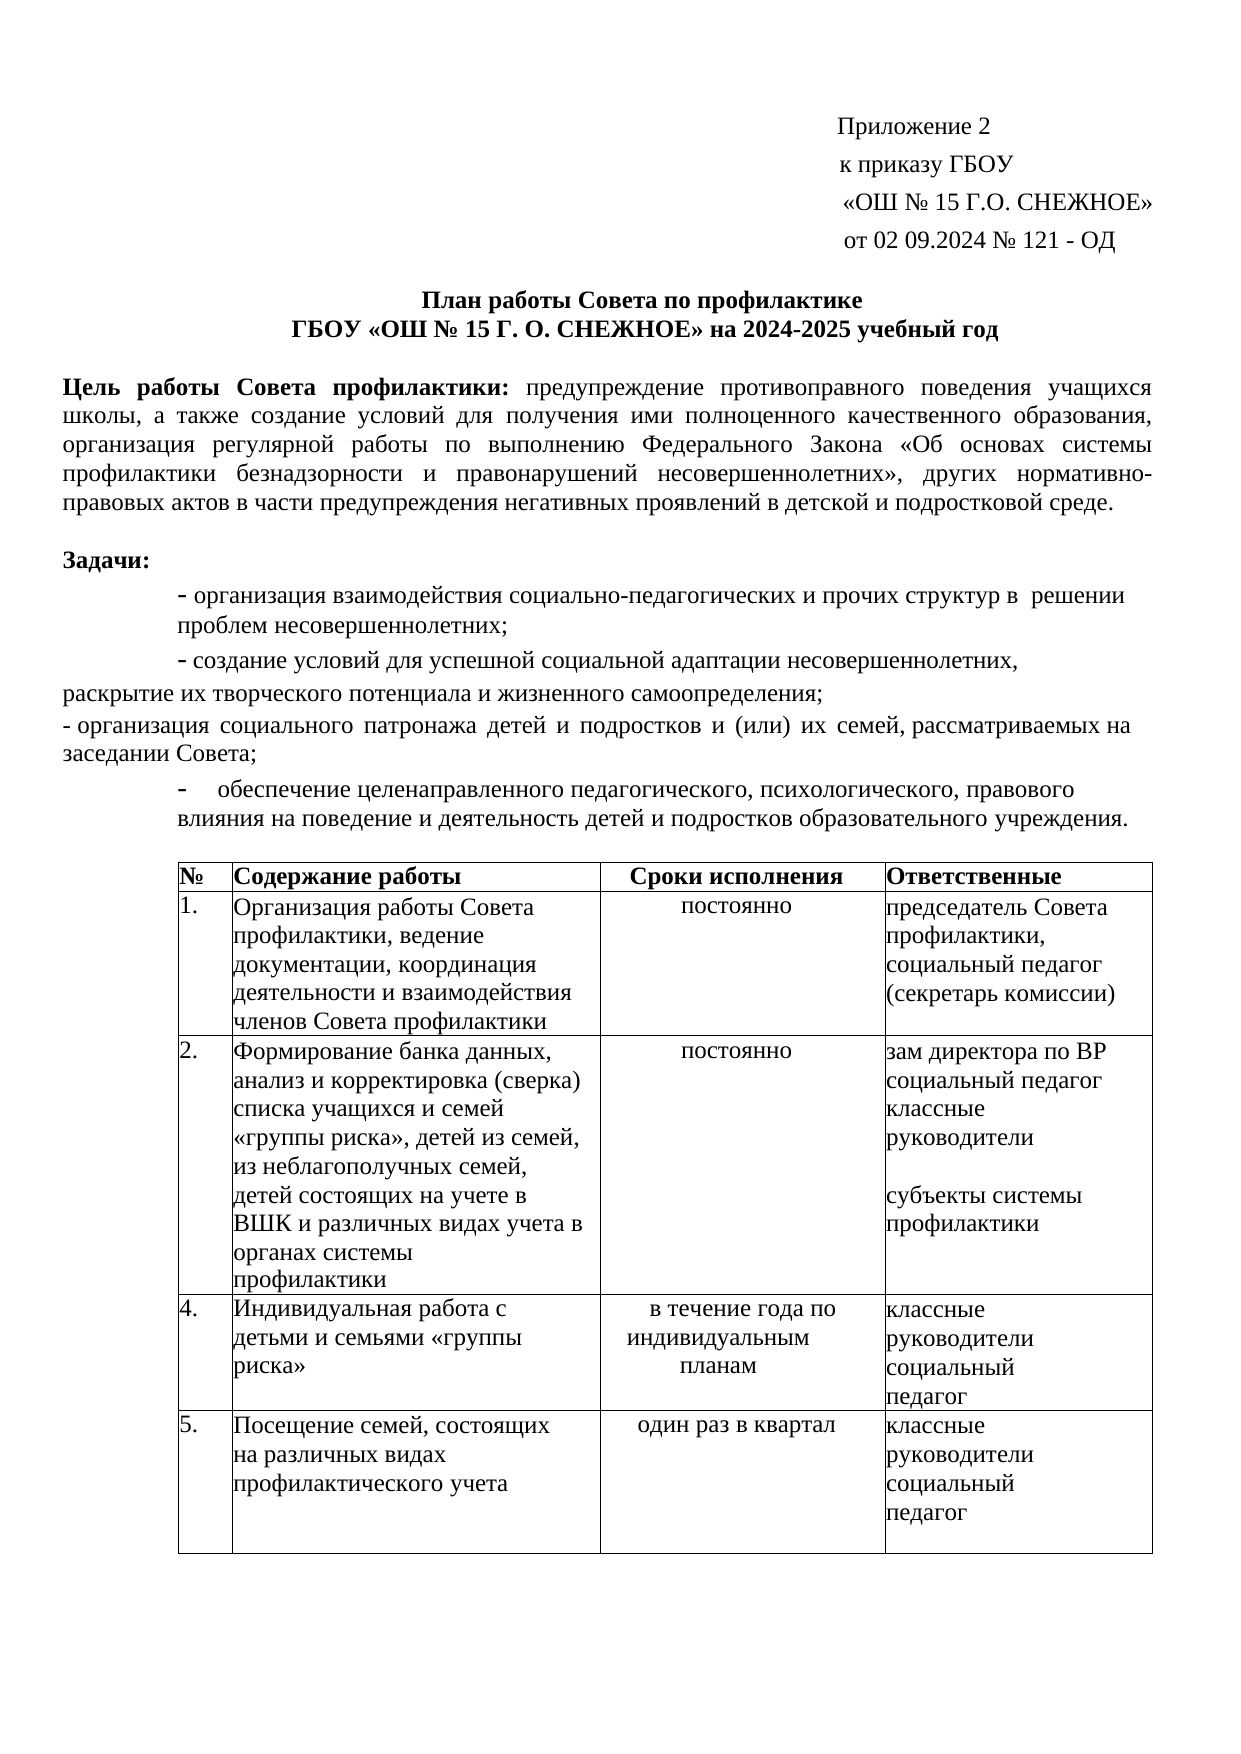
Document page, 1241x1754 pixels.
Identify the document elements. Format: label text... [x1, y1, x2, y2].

table_cell 5. [179, 1411, 232, 1553]
text раскрытие их творческого потенциала и жизненного самоопределения; [62, 678, 1151, 707]
text Цель работы Совета профилактики: предупреждение противоправного поведения учащихся школы, а также создание условий для получения ими полноценного качественного образования, организация регулярной работы по выполнению Федерального Закона «Об основах системы профилактики безнадзорности и правонарушений несовершеннолетних», других нормативно-правовых актов в части предупреждения негативных проявлений в детской и подростковой среде. [62, 372, 1152, 516]
table_header Сроки исполнения [601, 863, 885, 891]
list создание условий для успешной социальной адаптации несовершеннолетних, [177, 642, 1151, 675]
table_cell Формирование банка данных, анализ и корректировка (сверка) списка учащихся и семей «группы риска», детей из семей, из неблагополучных семей, детей состоящих на учете в ВШК и различных видах учета в органах системы профилактики [233, 1036, 600, 1293]
table_cell один раз в квартал [601, 1411, 885, 1553]
text к приказу ГБОУ [62, 149, 1221, 178]
table_cell классные руководители социальный педагог [886, 1295, 1152, 1409]
text Приложение 2 [62, 111, 1221, 140]
table_header Ответственные [886, 863, 1152, 891]
table_cell Организация работы Совета профилактики, ведение документации, координация деятельности и взаимодействия членов Совета профилактики [233, 892, 600, 1035]
text ГБОУ «ОШ № 15 Г. О. СНЕЖНОЕ» на 2024-2025 учебный год [62, 314, 1221, 342]
text от 02 09.2024 № 121 - ОД [62, 225, 1188, 254]
text - организация социального патронажа детей и подростков и (или) их семей, рассматриваемых на заседании Совета; [62, 710, 1221, 767]
table_cell классные руководители социальный педагог [886, 1411, 1152, 1553]
table_cell 1. [179, 892, 232, 1035]
list обеспечение целенаправленного педагогического, психологического, правового влияния на поведение и деятельность детей и подростков образовательного учреждения. [177, 770, 1151, 832]
text Задачи: [62, 545, 1221, 573]
table_cell председатель Совета профилактики, социальный педагог (секретарь комиссии) [886, 892, 1152, 1035]
text План работы Совета по профилактике [62, 285, 1221, 314]
table_cell 4. [179, 1295, 232, 1409]
text «ОШ № 15 Г.О. СНЕЖНОЕ» [62, 187, 1221, 216]
table_cell постоянно [601, 892, 885, 1035]
table_cell в течение года по индивидуальным планам [601, 1295, 885, 1409]
table_header Содержание работы [233, 863, 600, 891]
table_cell постоянно [601, 1036, 885, 1293]
table_cell Индивидуальная работа с детьми и семьями «группы риска» [233, 1295, 600, 1409]
table_header № [179, 863, 232, 891]
table_cell Посещение семей, состоящих на различных видах профилактического учета [233, 1411, 600, 1553]
list организация взаимодействия социально-педагогических и прочих структур в решении проблем несовершеннолетних; [177, 576, 1152, 639]
table_cell зам директора по ВР социальный педагог классные руководители субъекты системы профилактики [886, 1036, 1152, 1293]
table_cell 2. [179, 1036, 232, 1293]
